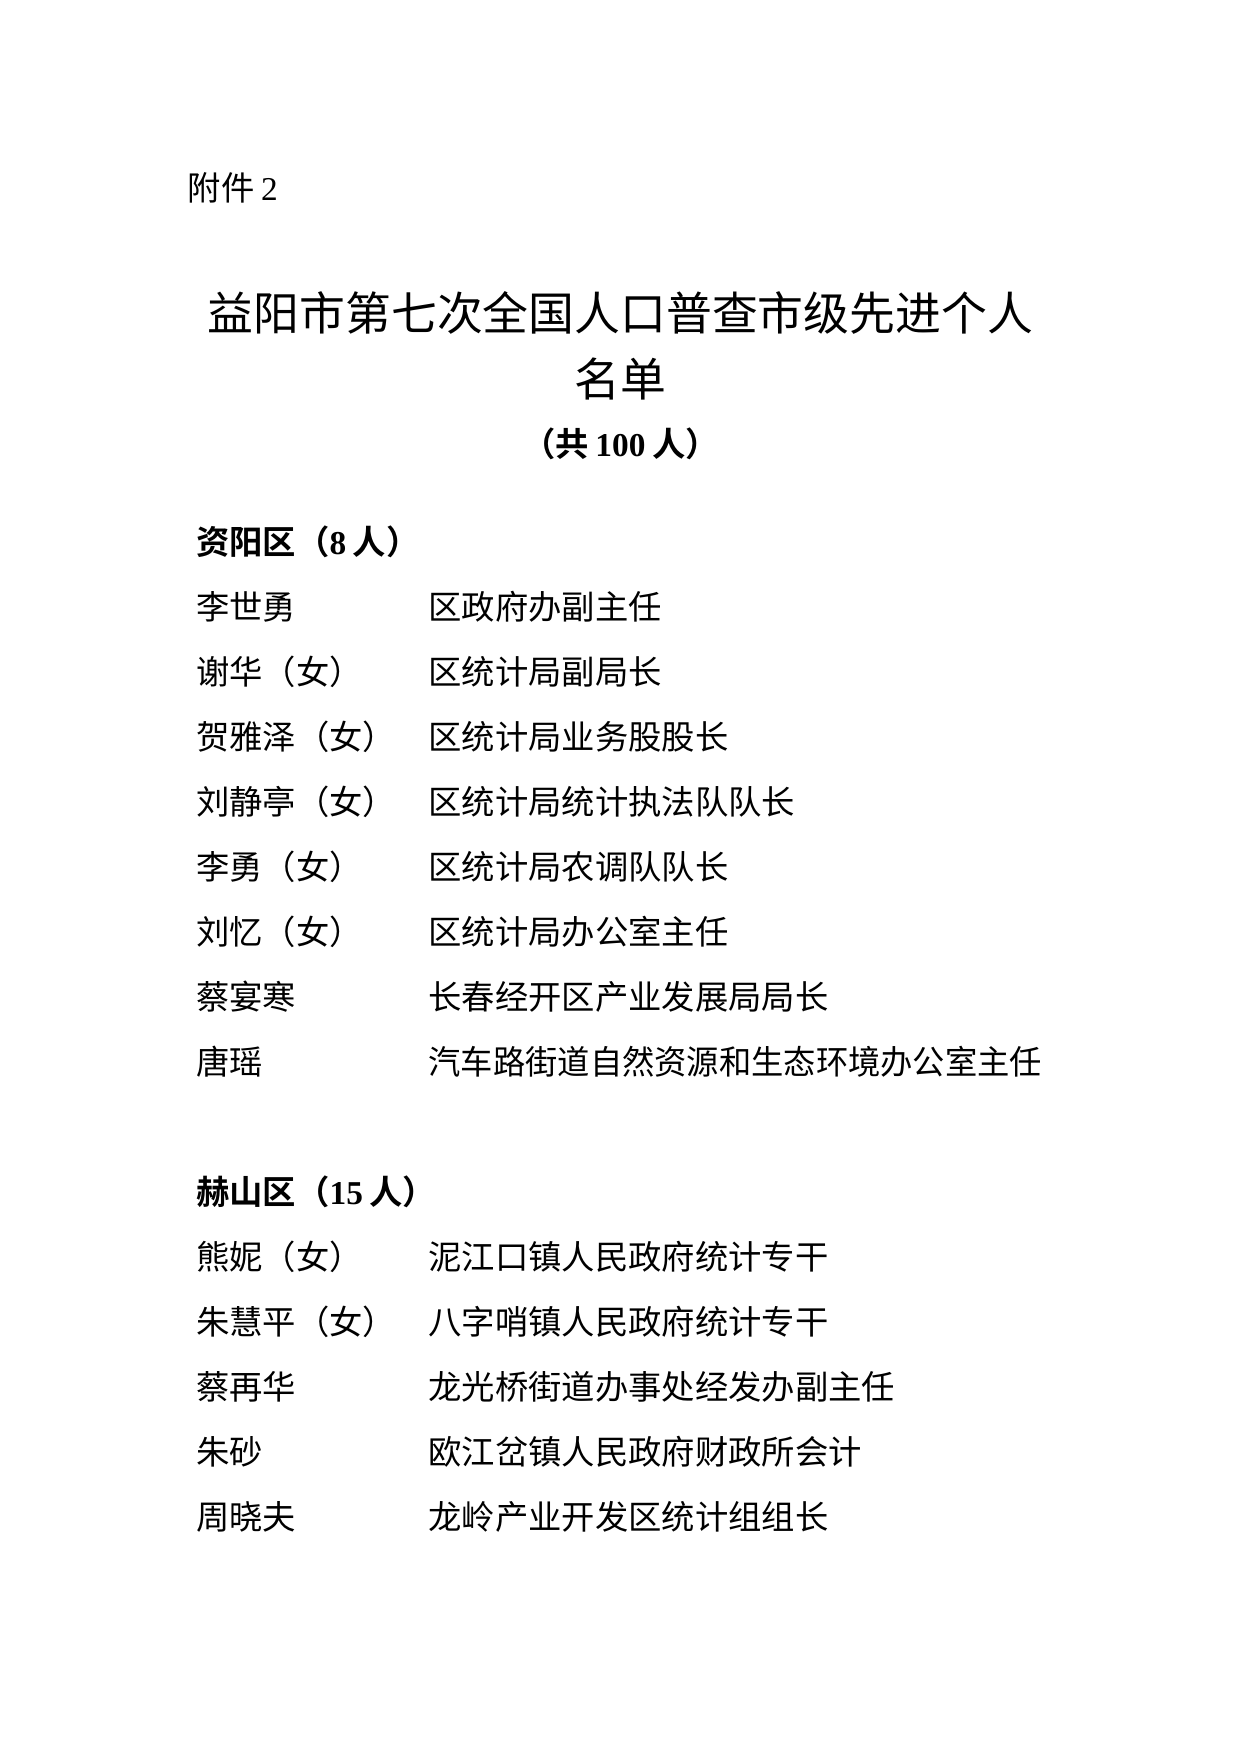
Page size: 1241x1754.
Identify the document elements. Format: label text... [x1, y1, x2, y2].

table_cell 长春经开区产业发展局局长 [417, 962, 1057, 1027]
table_cell 区统计局办公室主任 [417, 897, 1057, 962]
table_header 资阳区（8人） [185, 507, 1057, 572]
table_cell 朱砂 [185, 1417, 417, 1482]
table_cell 汽车路街道自然资源和生态环境办公室主任 [417, 1027, 1057, 1092]
table_cell 周晓夫 [185, 1482, 417, 1547]
table_cell 区统计局业务股股长 [417, 702, 1057, 767]
table_cell 熊妮（女） [185, 1222, 417, 1287]
table_cell 刘静亭（女） [185, 767, 417, 832]
table_cell 区统计局副局长 [417, 637, 1057, 702]
table_cell 区统计局农调队队长 [417, 832, 1057, 897]
table_cell 赫山区（15人） [185, 1092, 1057, 1222]
text 益阳市第七次全国人口普查市级先进个人名单 [187, 277, 1053, 409]
table_cell 李勇（女） [185, 832, 417, 897]
table_cell 谢华（女） [185, 637, 417, 702]
table_cell 蔡宴寒 [185, 962, 417, 1027]
table_cell 区统计局统计执法队队长 [417, 767, 1057, 832]
table_cell 八字哨镇人民政府统计专干 [417, 1287, 1057, 1352]
table_cell 龙光桥街道办事处经发办副主任 [417, 1352, 1057, 1417]
table_cell 唐瑶 [185, 1027, 417, 1092]
table_cell 朱慧平（女） [185, 1287, 417, 1352]
table_cell 贺雅泽（女） [185, 702, 417, 767]
table_cell 刘忆（女） [185, 897, 417, 962]
table_cell 蔡再华 [185, 1352, 417, 1417]
table_cell 李世勇 [185, 572, 417, 637]
text 附件2 [187, 162, 1053, 210]
text （共100人） [187, 409, 1053, 474]
table_cell 泥江口镇人民政府统计专干 [417, 1222, 1057, 1287]
table_cell 欧江岔镇人民政府财政所会计 [417, 1417, 1057, 1482]
table_cell 区政府办副主任 [417, 572, 1057, 637]
table_cell 龙岭产业开发区统计组组长 [417, 1482, 1057, 1547]
